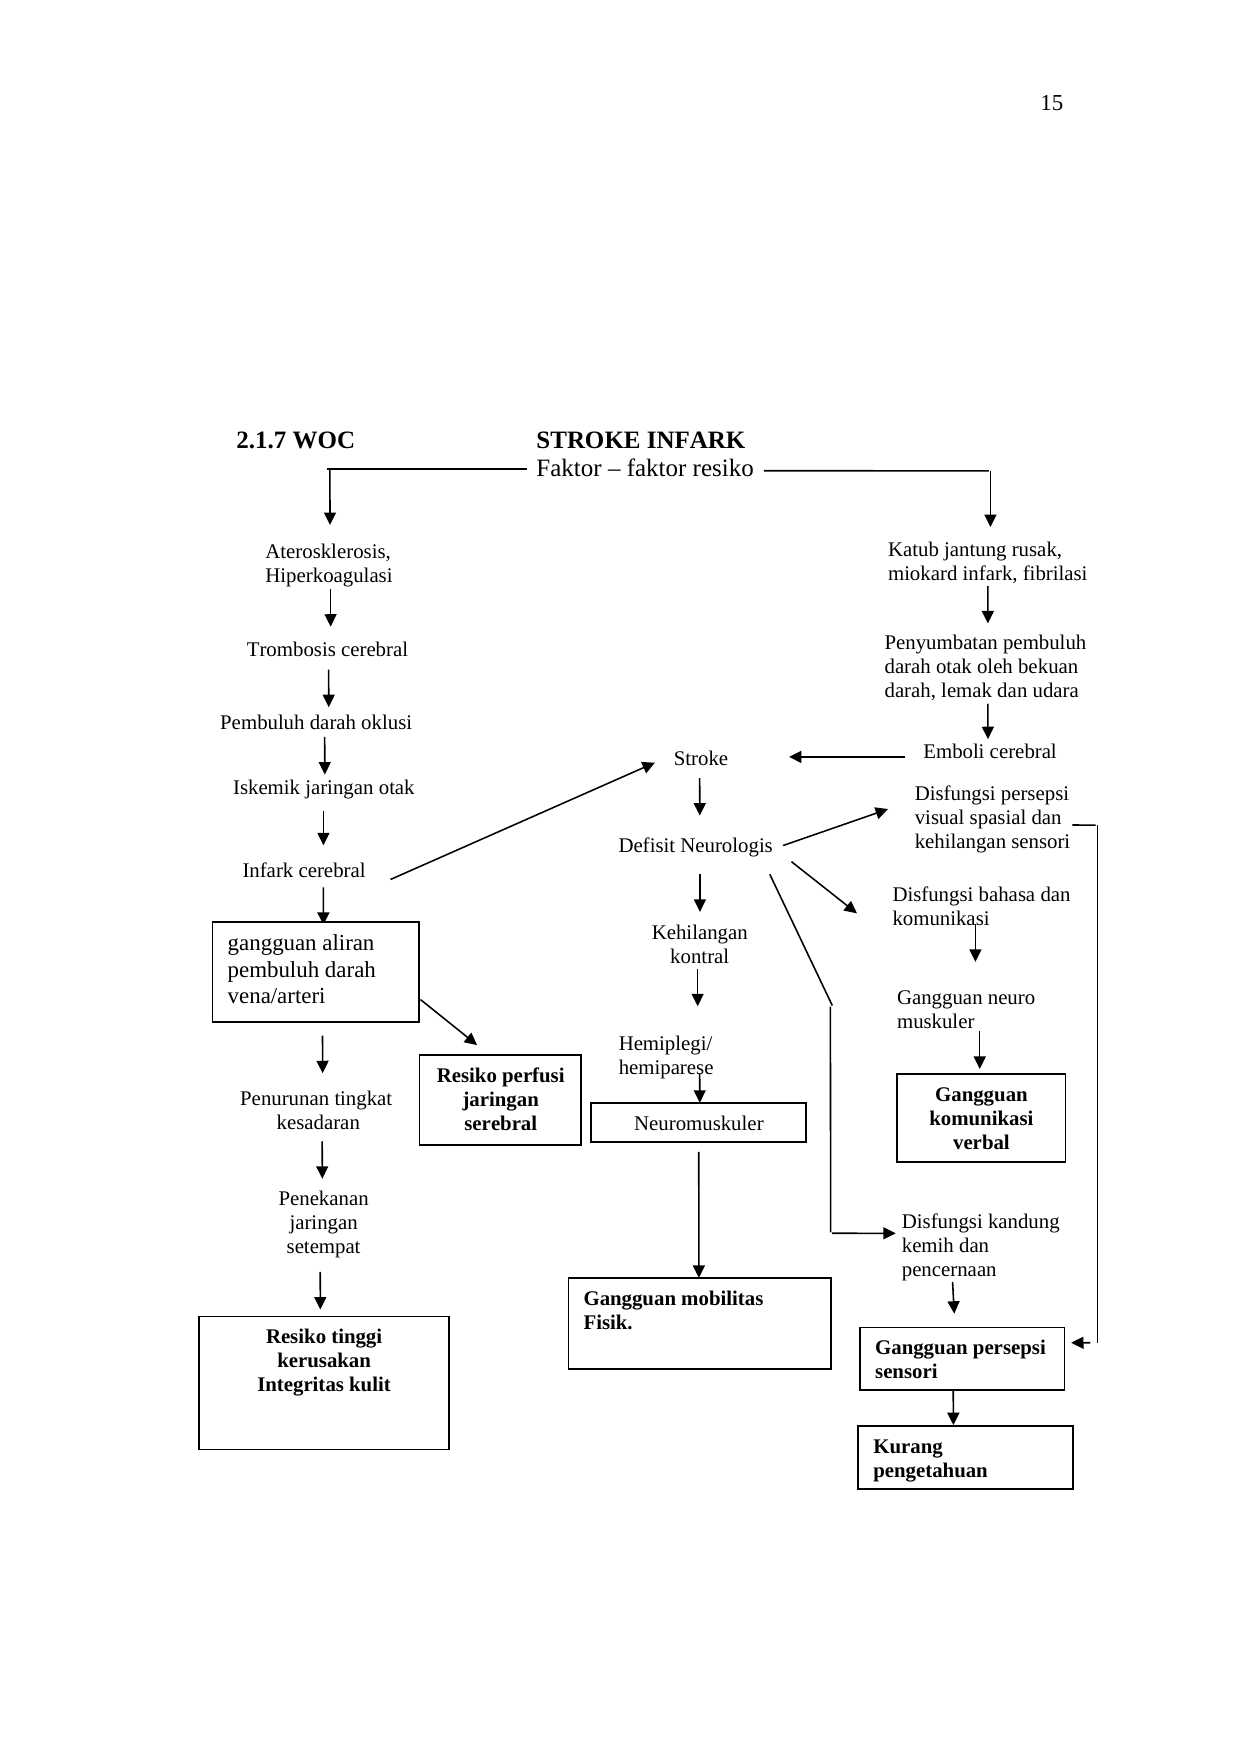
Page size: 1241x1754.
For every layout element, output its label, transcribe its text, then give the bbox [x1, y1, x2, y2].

text 2.1.7 WOC STROKE INFARK [236, 425, 1063, 453]
text Faktor – faktor resiko [236, 453, 1063, 482]
